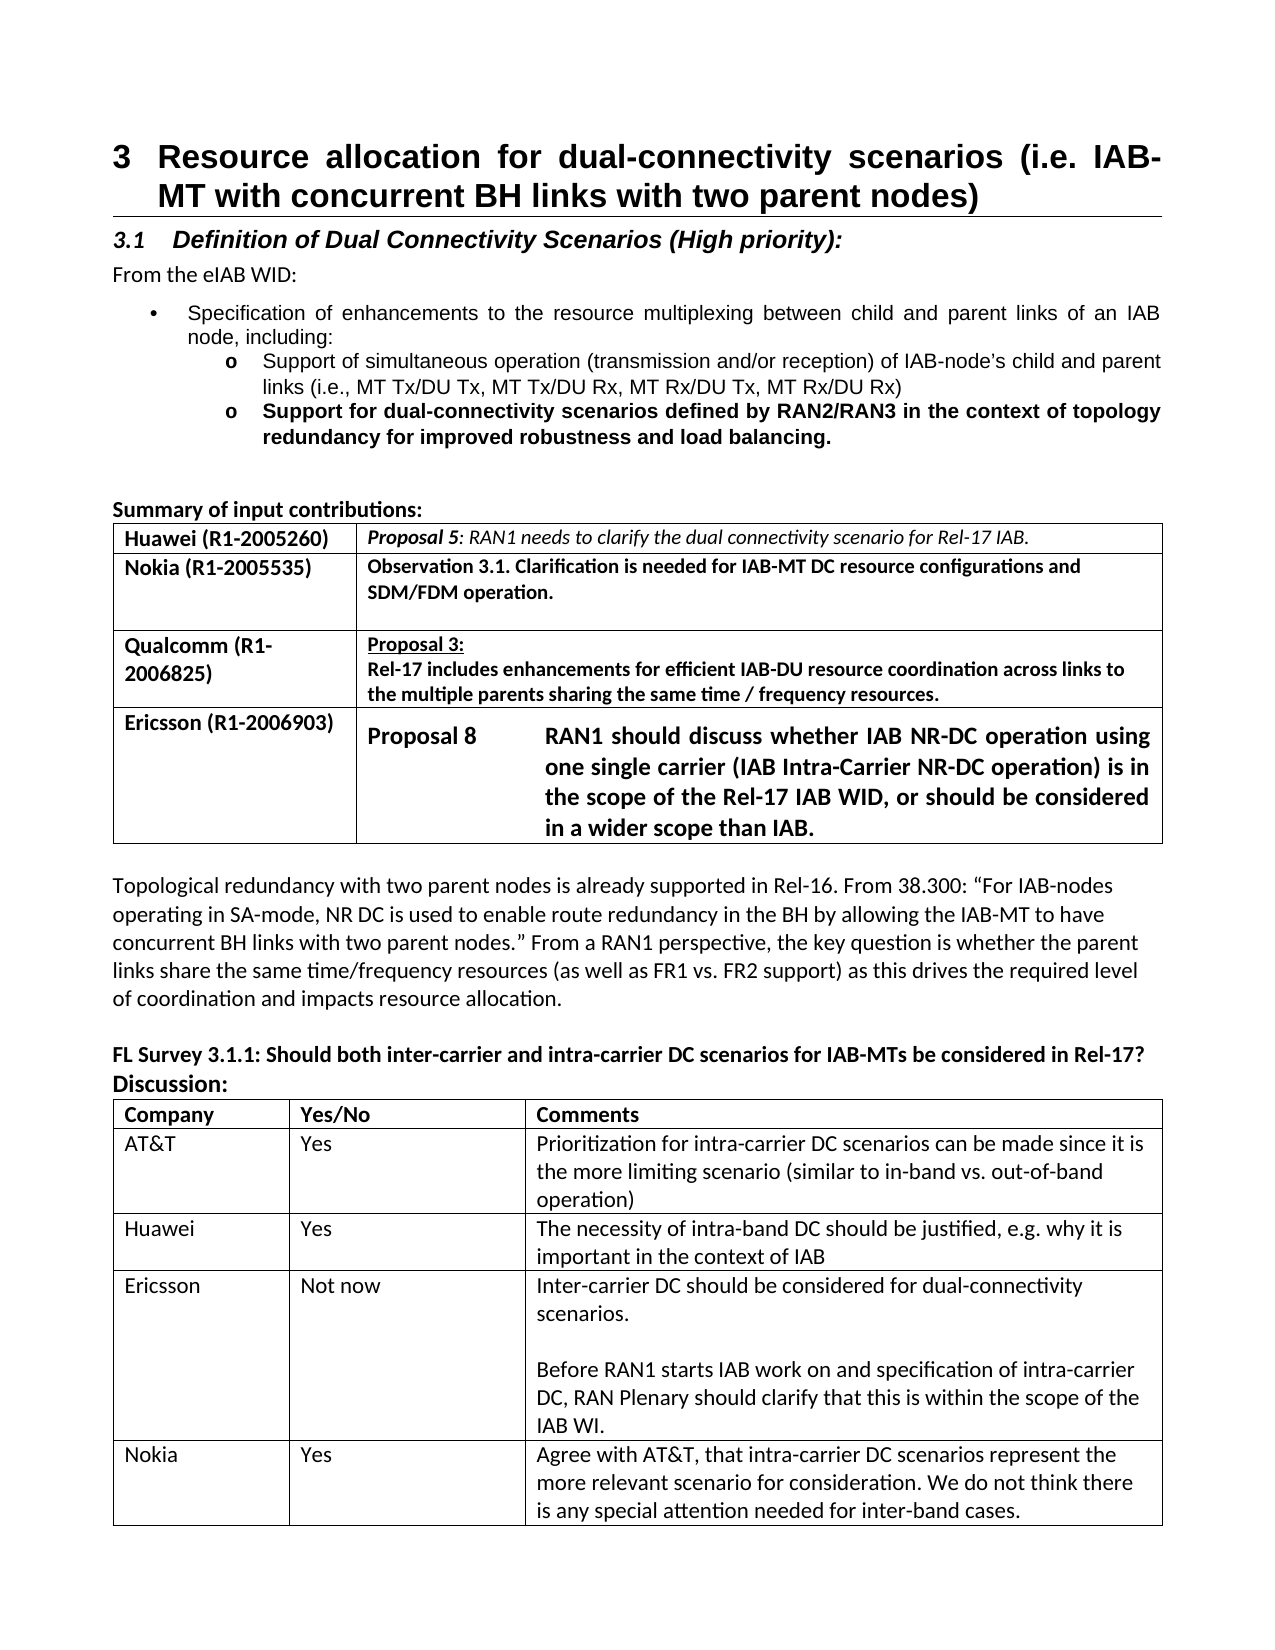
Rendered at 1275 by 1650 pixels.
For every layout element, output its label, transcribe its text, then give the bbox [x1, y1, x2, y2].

list Support for dual-connectivity scenarios defined by RAN2/RAN3 in the context of topology redundancy for improved robustness and load balancing. [225, 399, 1162, 448]
table_header Comments [526, 1100, 1162, 1128]
table_cell Yes [290, 1214, 525, 1270]
table_cell Ericsson (R1-2006903) [114, 708, 356, 843]
table_cell Proposal 3: Rel-17 includes enhancements for efficient IAB-DU resource coordination across links to the multiple parents sharing the same time / frequency resources. [357, 631, 1162, 707]
list Specification of enhancements to the resource multiplexing between child and parent links of an IAB node, including: [150, 301, 1162, 349]
table_cell Nokia [114, 1441, 289, 1524]
table_cell Observation 3.1. Clarification is needed for IAB-MT DC resource configurations and SDM/FDM operation. [357, 554, 1162, 630]
table_cell Ericsson [114, 1271, 289, 1439]
table_cell Huawei [114, 1214, 289, 1270]
subtitle Resource allocation for dual-connectivity scenarios (i.e. IAB-MT with concurrent BH links with two parent nodes) [112, 137, 1162, 217]
table_header Huawei (R1-2005260) [114, 524, 356, 552]
text FL Survey 3.1.1: Should both inter-carrier and intra-carrier DC scenarios for IAB-MTs be considered in Rel-17? [112, 1041, 1162, 1068]
list Support of simultaneous operation (transmission and/or reception) of IAB-node’s child and parent links (i.e., MT Tx/DU Tx, MT Tx/DU Rx, MT Rx/DU Tx, MT Rx/DU Rx) [225, 349, 1162, 399]
table_cell Agree with AT&T, that intra-carrier DC scenarios represent the more relevant scenario for consideration. We do not think there is any special attention needed for inter-band cases. [526, 1441, 1162, 1524]
table_header Yes/No [290, 1100, 525, 1128]
table_cell Inter-carrier DC should be considered for dual-connectivity scenarios. Before RAN1 starts IAB work on and specification of intra-carrier DC, RAN Plenary should clarify that this is within the scope of the IAB WI. [526, 1271, 1162, 1439]
table_cell Yes [290, 1441, 525, 1524]
table_cell Yes [290, 1129, 525, 1213]
text Topological redundancy with two parent nodes is already supported in Rel-16. From 38.300: “For IAB-nodes operating in SA-mode, NR DC is used to enable route redundancy in the BH by allowing the IAB-MT to have concurrent BH links with two parent nodes.” From a RAN1 perspective, the key question is whether the parent links share the same time/frequency resources (as well as FR1 vs. FR2 support) as this drives the required level of coordination and impacts resource allocation. [112, 872, 1162, 1012]
table_header Proposal 5: RAN1 needs to clarify the dual connectivity scenario for Rel-17 IAB. [357, 524, 1162, 552]
text From the eIAB WID: [112, 261, 1162, 288]
table_cell Nokia (R1-2005535) [114, 554, 356, 630]
table_cell Prioritization for intra-carrier DC scenarios can be made since it is the more limiting scenario (similar to in-band vs. out-of-band operation) [526, 1129, 1162, 1213]
table_cell Not now [290, 1271, 525, 1439]
subtitle Definition of Dual Connectivity Scenarios (High priority): [112, 224, 1162, 254]
table_cell Proposal 8 RAN1 should discuss whether IAB NR-DC operation using one single carrier (IAB Intra-Carrier NR-DC operation) is in the scope of the Rel-17 IAB WID, or should be considered in a wider scope than IAB. [357, 708, 1162, 843]
text Discussion: [112, 1068, 1162, 1099]
table_header Company [114, 1100, 289, 1128]
table_cell Qualcomm (R1-2006825) [114, 631, 356, 707]
table_cell The necessity of intra-band DC should be justified, e.g. why it is important in the context of IAB [526, 1214, 1162, 1270]
table_cell AT&T [114, 1129, 289, 1213]
text Summary of input contributions: [112, 495, 1162, 523]
